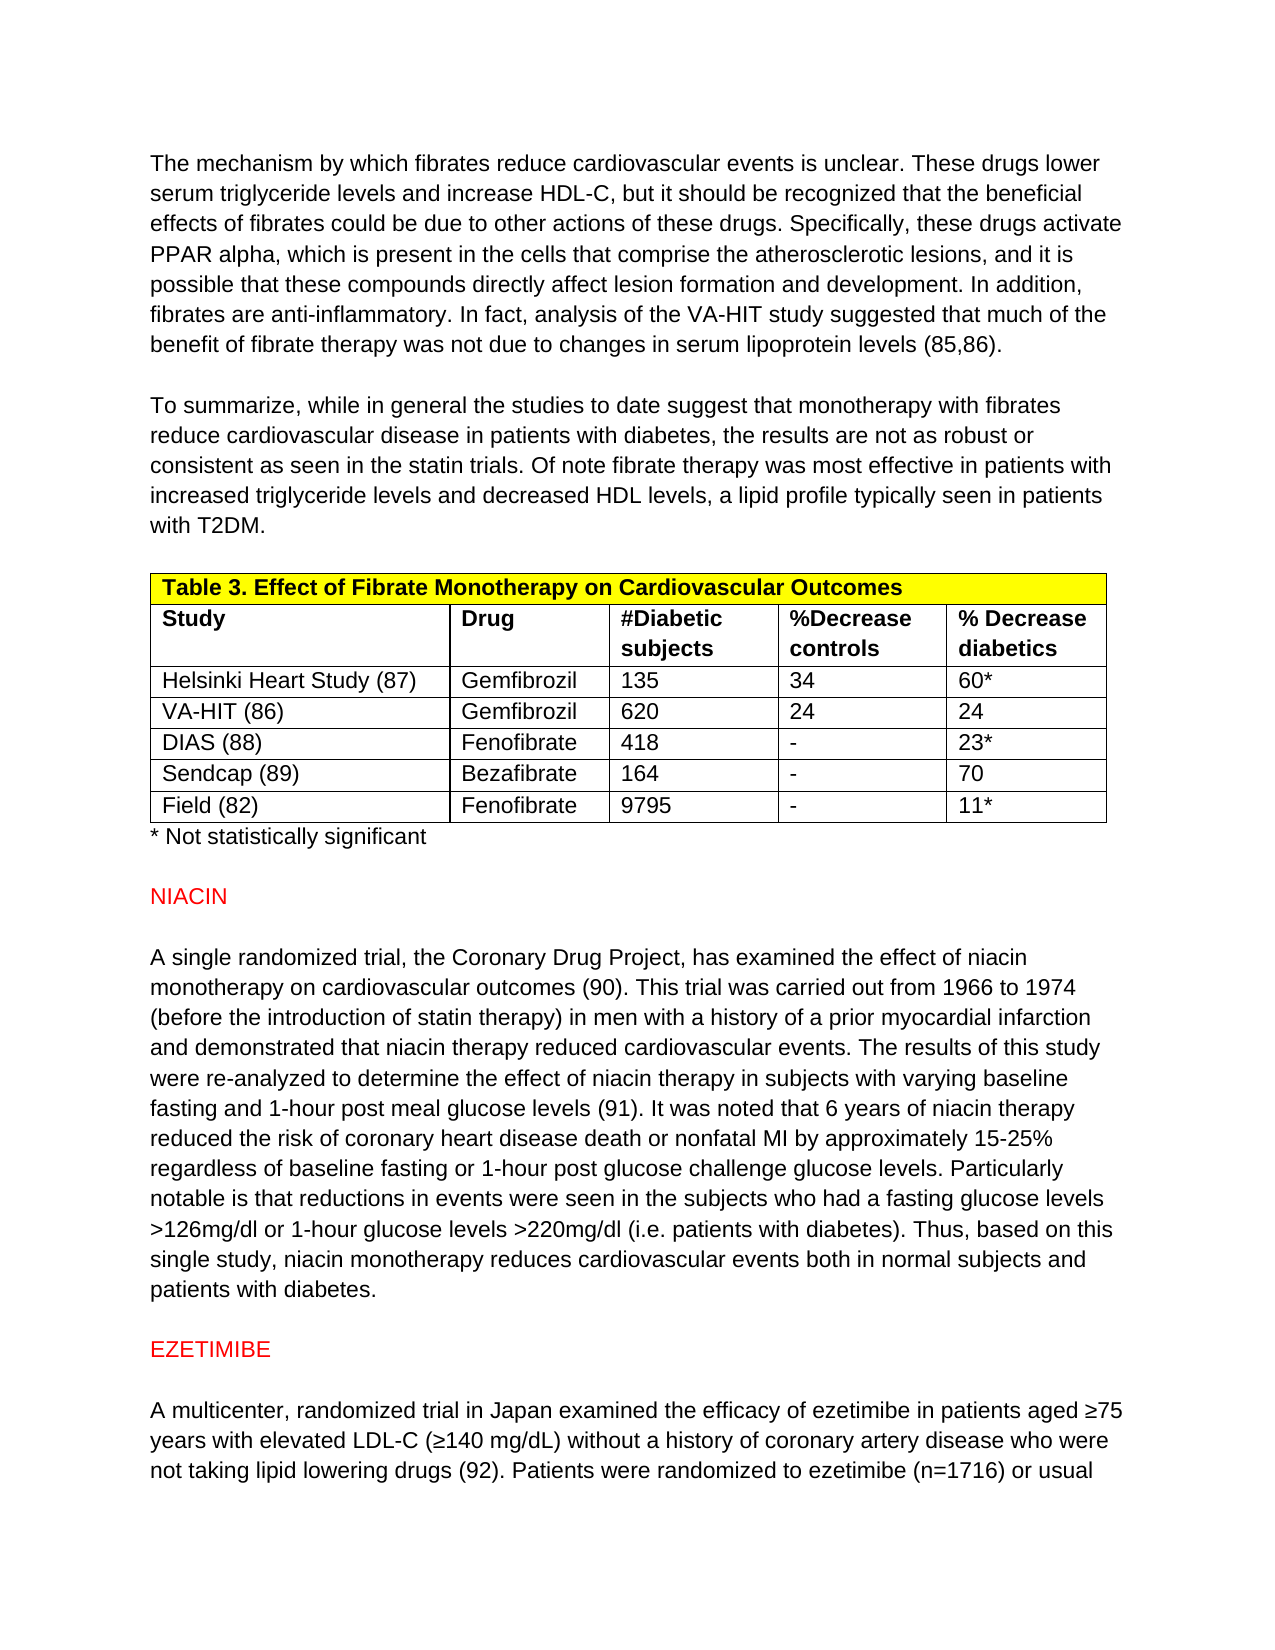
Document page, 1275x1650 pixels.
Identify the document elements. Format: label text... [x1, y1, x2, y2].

table_cell 34 [779, 667, 946, 697]
table_cell Bezafibrate [451, 760, 609, 791]
table_cell Study [151, 605, 449, 666]
table_cell Drug [451, 605, 609, 666]
table_cell 24 [779, 698, 946, 728]
table_cell DIAS (88) [151, 729, 449, 759]
table_cell Fenofibrate [451, 729, 609, 759]
table_cell 135 [610, 667, 778, 697]
table_cell 70 [947, 760, 1106, 791]
table_cell 164 [610, 760, 778, 791]
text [150, 1397, 1125, 1484]
table_cell - [779, 729, 946, 759]
table_cell 620 [610, 698, 778, 728]
table_cell 9795 [610, 792, 778, 822]
table_cell #Diabetic subjects [610, 605, 778, 666]
table_header Table 3. Effect of Fibrate Monotherapy on Cardiovascular Outcomes [151, 574, 1106, 604]
text EZETIMIBE [150, 1336, 1125, 1363]
text A single randomized trial, the Coronary Drug Project, has examined the effect of niacin monotherapy on cardiovascular outcomes (90). This trial was carried out from 1966 to 1974 (before the introduction of statin therapy) in men with a history of a prior myocardial infarction and demonstrated that niacin therapy reduced cardiovascular events. The results of this study were re-analyzed to determine the effect of niacin therapy in subjects with varying baseline fasting and 1-hour post meal glucose levels (91). It was noted that 6 years of niacin therapy reduced the risk of coronary heart disease death or nonfatal MI by approximately 15-25% regardless of baseline fasting or 1-hour post glucose challenge glucose levels. Particularly notable is that reductions in events were seen in the subjects who had a fasting glucose levels >126mg/dl or 1-hour glucose levels >220mg/dl (i.e. patients with diabetes). Thus, based on this single study, niacin monotherapy reduces cardiovascular events both in normal subjects and patients with diabetes. [150, 944, 1125, 1302]
subtitle NIACIN [150, 883, 1125, 910]
table_cell Helsinki Heart Study (87) [151, 667, 449, 697]
text * Not statistically significant [150, 823, 1125, 849]
table_cell Field (82) [151, 792, 449, 822]
table_cell 24 [947, 698, 1106, 728]
table_cell - [779, 760, 946, 791]
table_cell Gemfibrozil [451, 667, 609, 697]
table_cell Gemfibrozil [451, 698, 609, 728]
table_cell 60* [947, 667, 1106, 697]
table_cell 418 [610, 729, 778, 759]
table_cell 11* [947, 792, 1106, 822]
table_cell %Decrease controls [779, 605, 946, 666]
table_cell Fenofibrate [451, 792, 609, 822]
table_cell VA-HIT (86) [151, 698, 449, 728]
table_cell 23* [947, 729, 1106, 759]
table_cell Sendcap (89) [151, 760, 449, 791]
text To summarize, while in general the studies to date suggest that monotherapy with fibrates reduce cardiovascular disease in patients with diabetes, the results are not as robust or consistent as seen in the statin trials. Of note fibrate therapy was most effective in patients with increased triglyceride levels and decreased HDL levels, a lipid profile typically seen in patients with T2DM. [150, 392, 1125, 539]
text The mechanism by which fibrates reduce cardiovascular events is unclear. These drugs lower serum triglyceride levels and increase HDL-C, but it should be recognized that the beneficial effects of fibrates could be due to other actions of these drugs. Specifically, these drugs activate PPAR alpha, which is present in the cells that comprise the atherosclerotic lesions, and it is possible that these compounds directly affect lesion formation and development. In addition, fibrates are anti-inflammatory. In fact, analysis of the VA-HIT study suggested that much of the benefit of fibrate therapy was not due to changes in serum lipoprotein levels (85,86). [150, 150, 1125, 358]
table_cell - [779, 792, 946, 822]
table_cell % Decrease diabetics [947, 605, 1106, 666]
